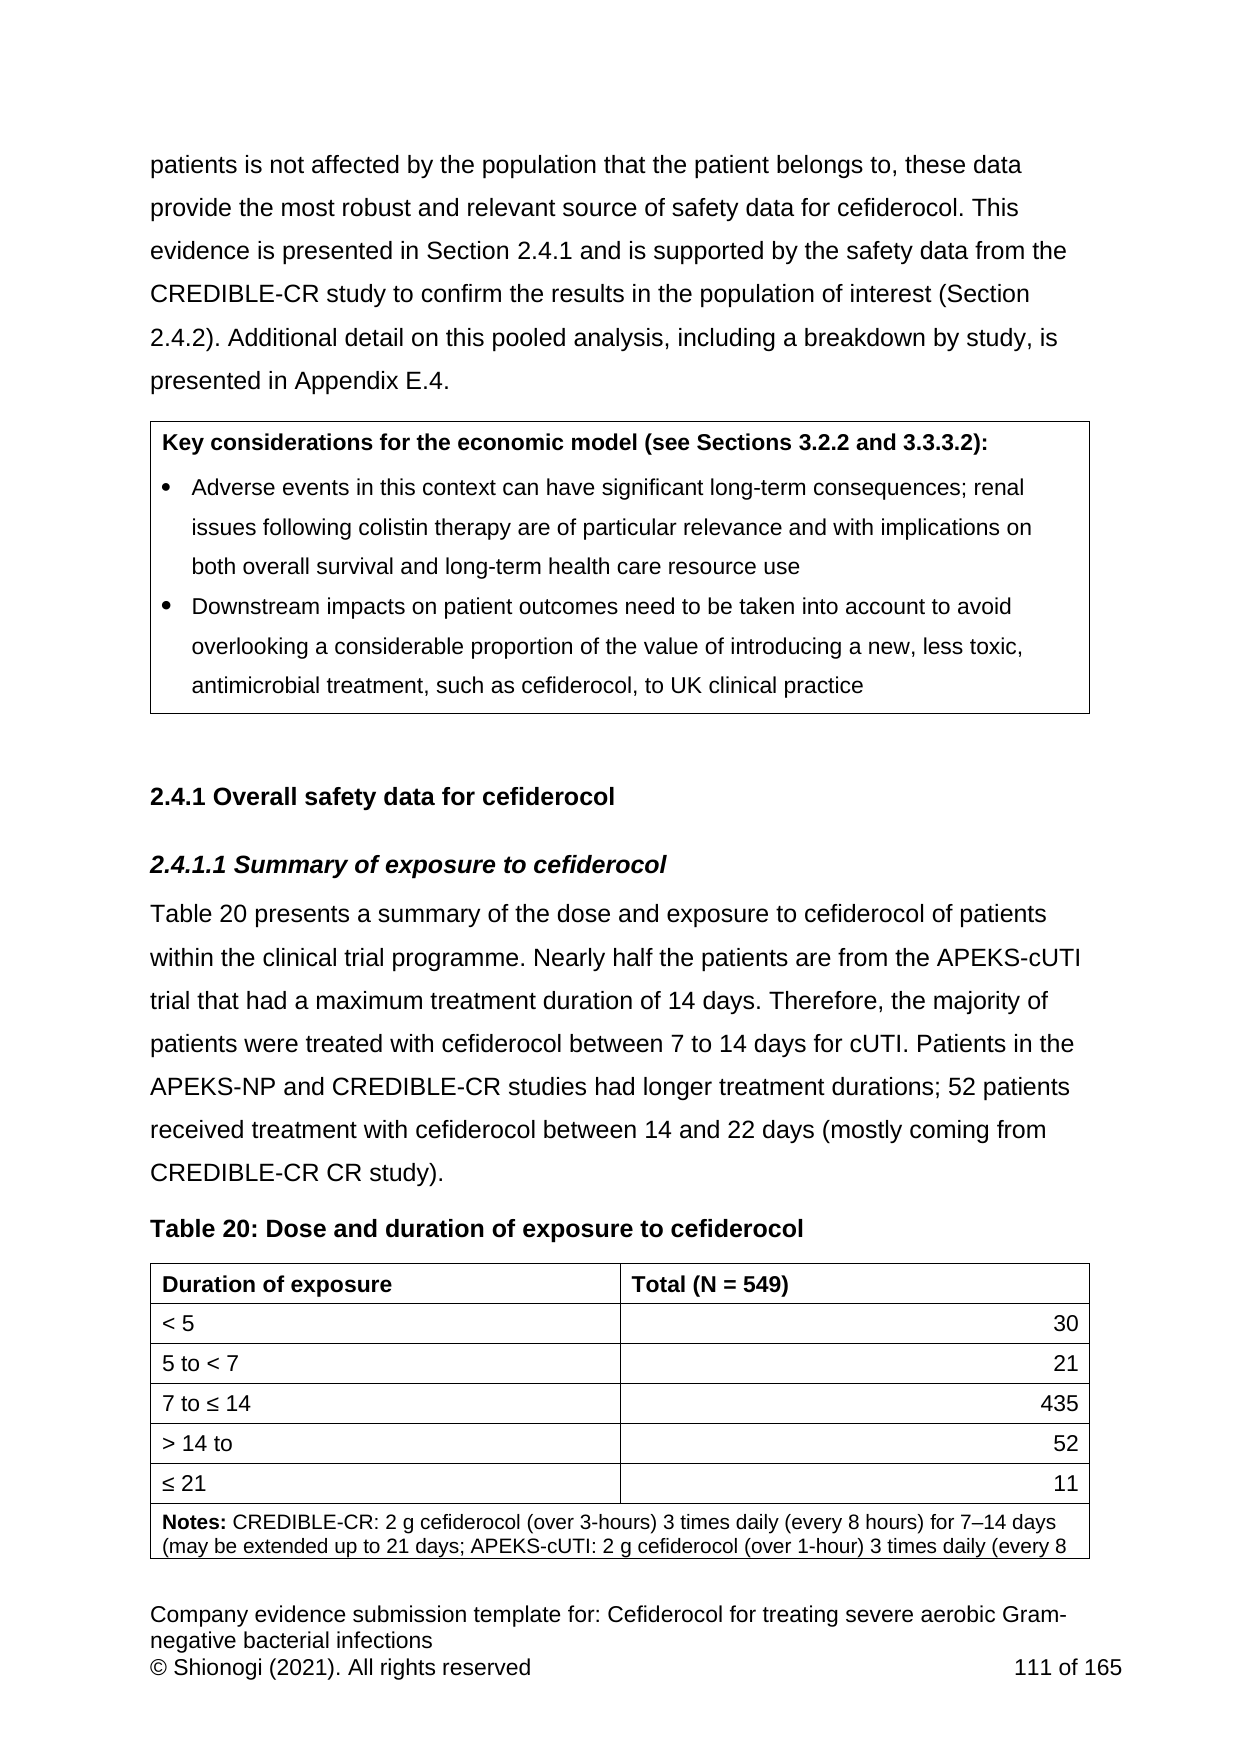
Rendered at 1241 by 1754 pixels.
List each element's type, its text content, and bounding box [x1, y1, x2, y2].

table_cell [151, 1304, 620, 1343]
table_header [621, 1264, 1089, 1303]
subtitle Overall safety data for cefiderocol [150, 782, 1090, 811]
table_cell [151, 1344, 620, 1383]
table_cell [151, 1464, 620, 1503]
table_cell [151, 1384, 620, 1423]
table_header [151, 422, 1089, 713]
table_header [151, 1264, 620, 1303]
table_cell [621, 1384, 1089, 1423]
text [150, 150, 1090, 394]
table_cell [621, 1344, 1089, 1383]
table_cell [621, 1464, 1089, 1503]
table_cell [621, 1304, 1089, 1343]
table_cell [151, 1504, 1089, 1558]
text Table 20: Dose and duration of exposure to cefiderocol [150, 1214, 1090, 1243]
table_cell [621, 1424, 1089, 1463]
text Table 20 presents a summary of the dose and exposure to cefiderocol of patients within the clinical trial programme. Nearly half the patients are from the APEKS-cUTI trial that had a maximum treatment duration of 14 days. Therefore, the majority of patients were treated with cefiderocol between 7 to 14 days for cUTI. Patients in the APEKS-NP and CREDIBLE-CR studies had longer treatment durations; 52 patients received treatment with cefiderocol between 14 and 22 days (mostly coming from CREDIBLE-CR CR study). [150, 899, 1090, 1187]
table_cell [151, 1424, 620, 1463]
subtitle Summary of exposure to cefiderocol [150, 850, 1090, 879]
